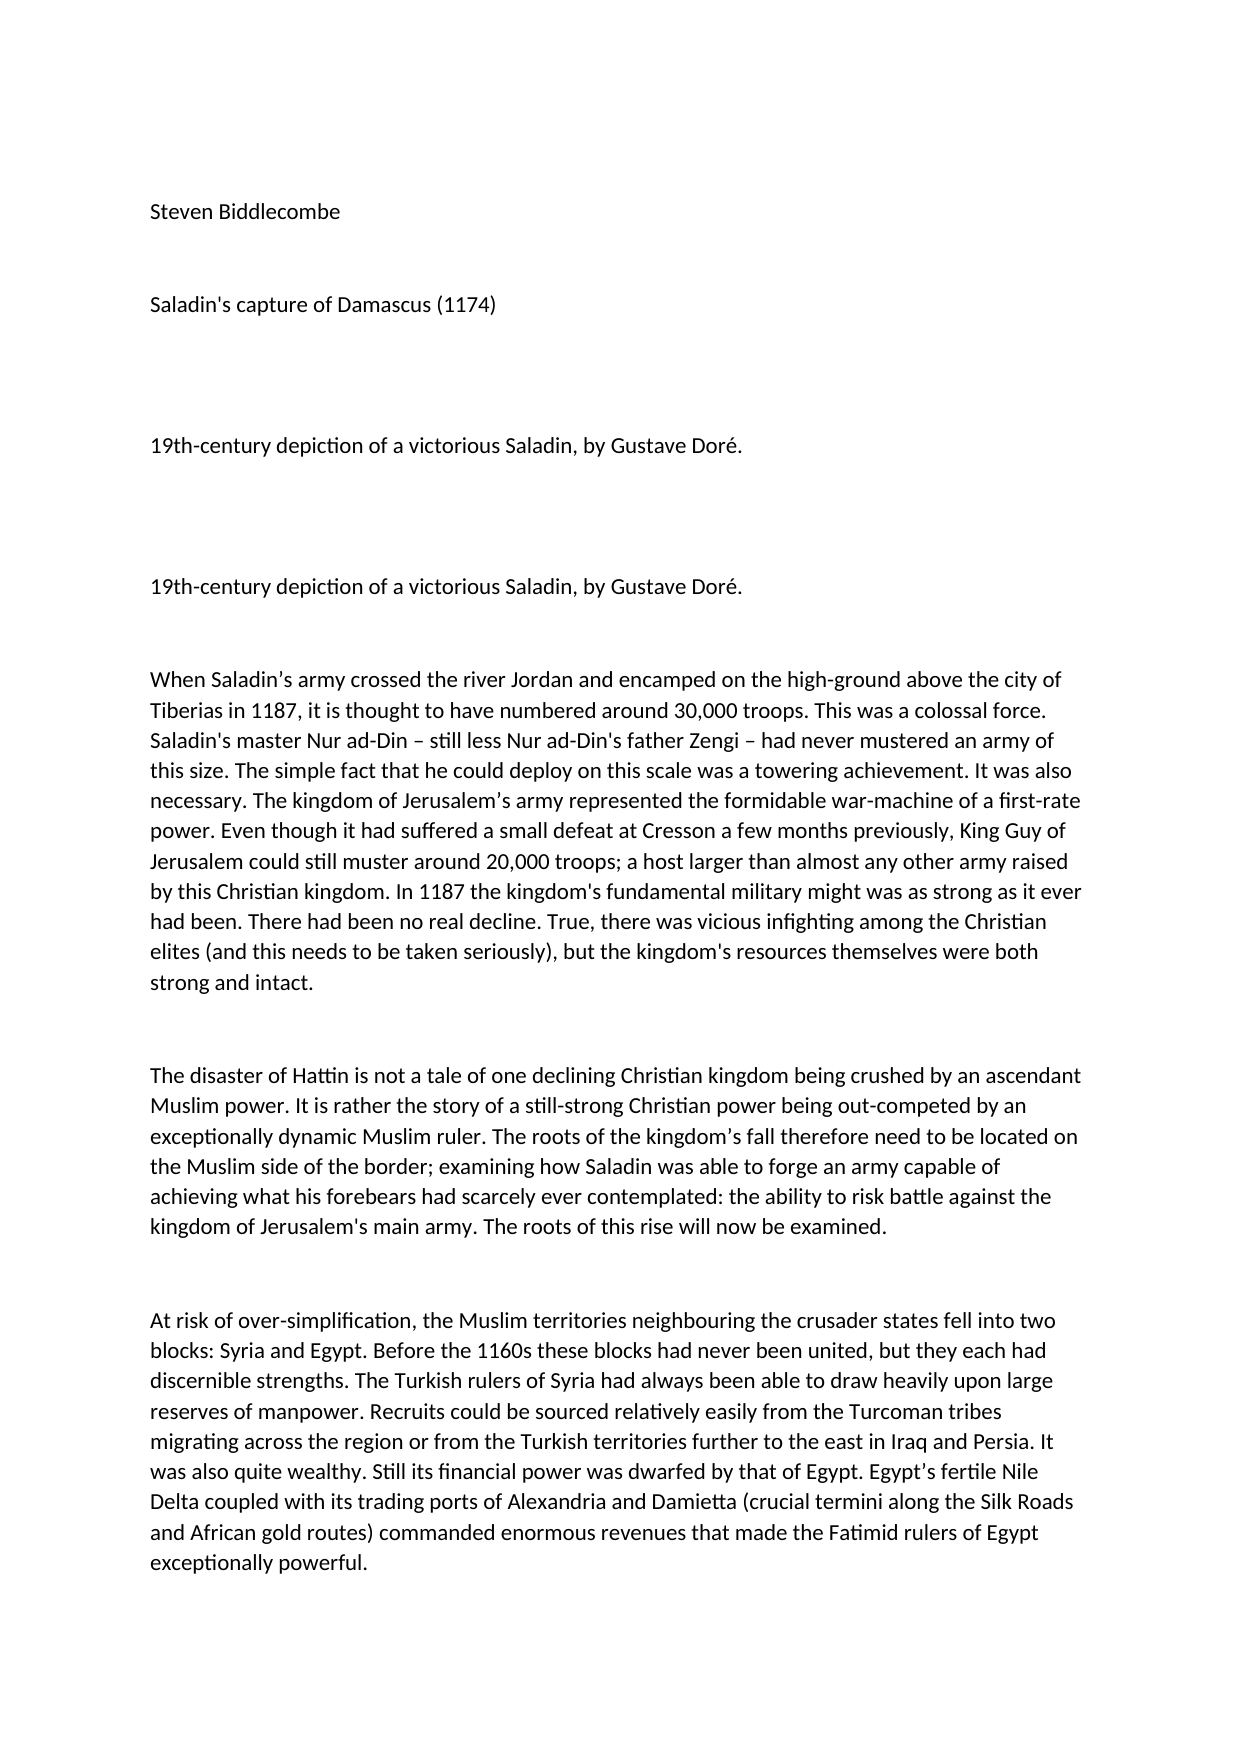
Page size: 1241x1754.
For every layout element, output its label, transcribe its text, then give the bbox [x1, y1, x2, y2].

text The disaster of Hattin is not a tale of one declining Christian kingdom being crushed by an ascendant Muslim power. It is rather the story of a still-strong Christian power being out-competed by an exceptionally dynamic Muslim ruler. The roots of the kingdom’s fall therefore need to be located on the Muslim side of the border; examining how Saladin was able to forge an army capable of achieving what his forebears had scarcely ever contemplated: the ability to risk battle against the kingdom of Jerusalem's main army. The roots of this rise will now be examined. [150, 1061, 1090, 1241]
text When Saladin’s army crossed the river Jordan and encamped on the high-ground above the city of Tiberias in 1187, it is thought to have numbered around 30,000 troops. This was a colossal force. Saladin's master Nur ad-Din – still less Nur ad-Din's father Zengi – had never mustered an army of this size. The simple fact that he could deploy on this scale was a towering achievement. It was also necessary. The kingdom of Jerusalem’s army represented the formidable war-machine of a first-rate power. Even though it had suffered a small defeat at Cresson a few months previously, King Guy of Jerusalem could still muster around 20,000 troops; a host larger than almost any other army raised by this Christian kingdom. In 1187 the kingdom's fundamental military might was as strong as it ever had been. There had been no real decline. True, there was vicious infighting among the Christian elites (and this needs to be taken seriously), but the kingdom's resources themselves were both strong and intact. [150, 666, 1090, 996]
text 19th-century depiction of a victorious Saladin, by Gustave Doré. [150, 431, 1090, 459]
text Steven Biddlecombe [150, 197, 1090, 225]
text 19th-century depiction of a victorious Saladin, by Gustave Doré. [150, 572, 1090, 600]
text Saladin's capture of Damascus (1174) [150, 291, 1090, 319]
text At risk of over-simplification, the Muslim territories neighbouring the crusader states fell into two blocks: Syria and Egypt. Before the 1160s these blocks had never been united, but they each had discernible strengths. The Turkish rulers of Syria had always been able to draw heavily upon large reserves of manpower. Recruits could be sourced relatively easily from the Turcoman tribes migrating across the region or from the Turkish territories further to the east in Iraq and Persia. It was also quite wealthy. Still its financial power was dwarfed by that of Egypt. Egypt’s fertile Nile Delta coupled with its trading ports of Alexandria and Damietta (crucial termini along the Silk Roads and African gold routes) commanded enormous revenues that made the Fatimid rulers of Egypt exceptionally powerful. [150, 1306, 1090, 1576]
